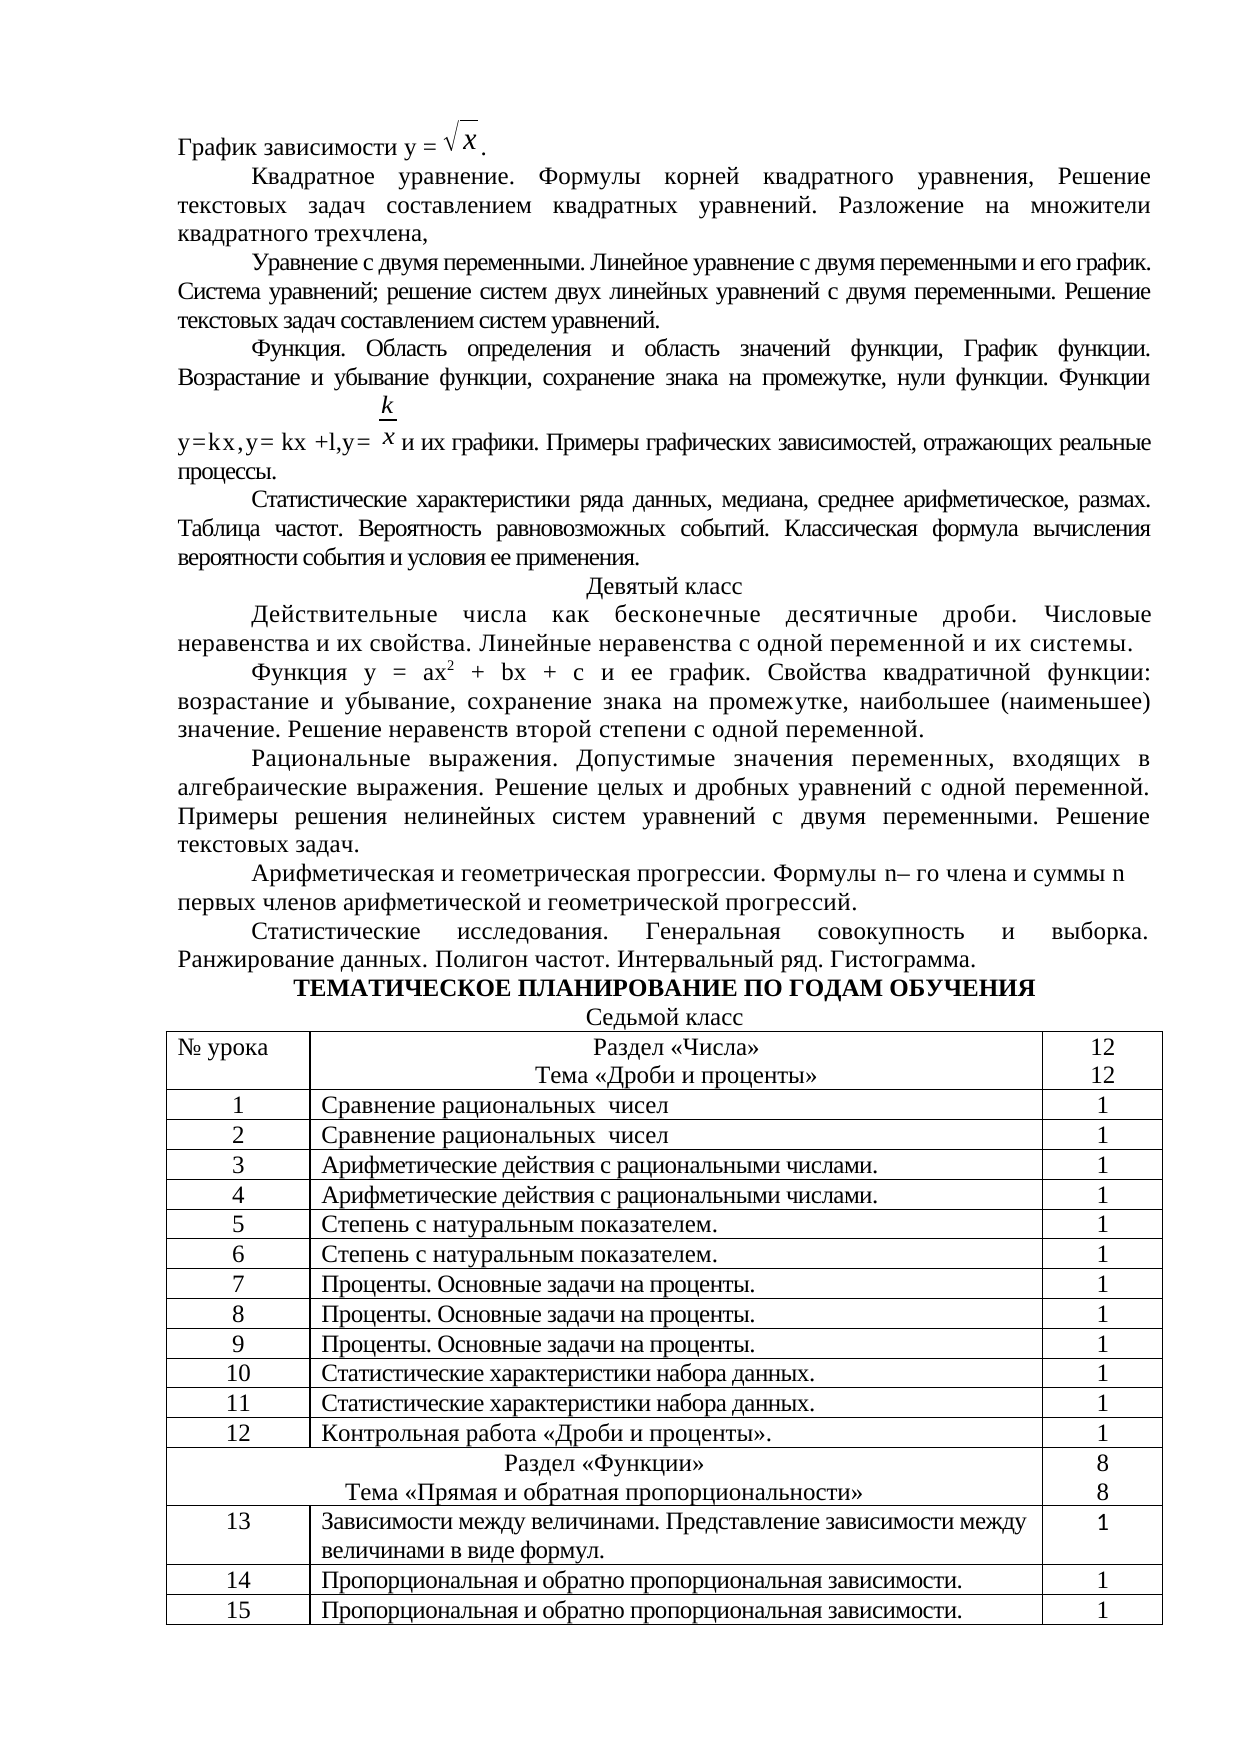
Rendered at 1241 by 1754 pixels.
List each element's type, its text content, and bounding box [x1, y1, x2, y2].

text Функция. Область определения и область значений функции, График функции. Возрастание и убывание функции, сохранение знака на промежутке, нули функции. Функции у=kx,у= kx +l,у= и их графики. Примеры графических зависимостей, отражающих реальные процессы. [177, 333, 1152, 484]
text Уравнение с двумя переменными. Линейное уравнение с двумя переменными и его график. Система уравнений; решение систем двух линейных уравнений с двумя переменными. Решение текстовых задач составлением систем уравнений. [177, 247, 1152, 333]
text ТЕМАТИЧЕСКОЕ ПЛАНИРОВАНИЕ ПО ГОДАМ ОБУЧЕНИЯ [177, 973, 1152, 1002]
table_cell Степень с натуральным показателем. [311, 1210, 1042, 1238]
table_cell Проценты. Основные задачи на проценты. [311, 1269, 1042, 1298]
text Статистические характеристики ряда данных, медиана, среднее арифметическое, размах. Таблица частот. Вероятность равновозможных событий. Классическая формула вычисления вероятности события и условия ее применения. [177, 484, 1152, 571]
table_cell Арифметические действия с рациональными числами. [311, 1150, 1042, 1179]
table_cell Зависимости между величинами. Представление зависимости между величинами в виде формул. [311, 1506, 1042, 1564]
table_cell 14 [167, 1565, 309, 1594]
table_cell Статистические характеристики набора данных. [311, 1388, 1042, 1417]
text Арифметическая и геометрическая прогрессии. Формулы n– го члена и суммы n первых членов арифметической и геометрической прогрессий. [177, 858, 1152, 916]
table_cell 1 [1043, 1180, 1162, 1208]
text Рациональные выражения. Допустимые значения переменных, входящих в алгебраические выражения. Решение целых и дробных уравнений с одной переменной. Примеры решения нелинейных систем уравнений с двумя переменными. Решение текстовых задач. [177, 743, 1151, 858]
table_cell 15 [167, 1595, 309, 1623]
table_cell Проценты. Основные задачи на проценты. [311, 1329, 1042, 1357]
table_cell Степень с натуральным показателем. [311, 1239, 1042, 1268]
table_cell 5 [167, 1210, 309, 1238]
table_cell 1 [1043, 1210, 1162, 1238]
text Седьмой класс [177, 1002, 1152, 1031]
table_cell 1 [1043, 1120, 1162, 1149]
table_cell 1 [167, 1090, 309, 1119]
table_cell 13 [167, 1506, 309, 1564]
table_cell 6 [167, 1239, 309, 1268]
table_cell Арифметические действия с рациональными числами. [311, 1180, 1042, 1208]
table_header 12 12 [1043, 1032, 1162, 1089]
table_cell Контрольная работа «Дроби и проценты». [311, 1418, 1042, 1447]
table_cell 1 [1043, 1269, 1162, 1298]
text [177, 118, 1152, 161]
text Статистические исследования. Генеральная совокупность и выборка. Ранжирование данных. Полигон частот. Интервальный ряд. Гистограмма. [177, 916, 1150, 973]
table_cell Сравнение рациональных чисел [311, 1090, 1042, 1119]
table_header № урока [167, 1032, 309, 1089]
text Квадратное уравнение. Формулы корней квадратного уравнения, Решение текстовых задач составлением квадратных уравнений. Разложение на множители квадратного трехчлена, [177, 161, 1152, 247]
table_cell Проценты. Основные задачи на проценты. [311, 1299, 1042, 1328]
table_cell 1 [1043, 1595, 1162, 1623]
table_cell 12 [167, 1418, 309, 1447]
table_cell 8 [167, 1299, 309, 1328]
table_cell 10 [167, 1359, 309, 1387]
text Функция у = ах2 + bх + с и ее график. Свойства квадратичной функции: возрастание и убывание, сохранение знака на промежутке, наибольшее (наименьшее) значение. Решение неравенств второй степени с одной переменной. [177, 657, 1151, 743]
table_cell 1 [1043, 1418, 1162, 1447]
table_cell 1 [1043, 1359, 1162, 1387]
table_cell 4 [167, 1180, 309, 1208]
table_cell Сравнение рациональных чисел [311, 1120, 1042, 1149]
table_cell 1 [1043, 1150, 1162, 1179]
text Девятый класс [177, 571, 1152, 599]
table_cell 7 [167, 1269, 309, 1298]
table_cell 1 [1043, 1090, 1162, 1119]
table_cell 3 [167, 1150, 309, 1179]
table_cell 1 [1043, 1565, 1162, 1594]
table_cell 1 [1043, 1329, 1162, 1357]
table_cell Раздел «Функции» Тема «Прямая и обратная пропорциональности» [167, 1448, 1042, 1505]
table_cell Статистические характеристики набора данных. [311, 1359, 1042, 1387]
table_cell 9 [167, 1329, 309, 1357]
table_cell Пропорциональная и обратно пропорциональная зависимости. [311, 1565, 1042, 1594]
table_cell 1 [1043, 1506, 1162, 1564]
text Действительные числа как бесконечные десятичные дроби. Числовые неравенства и их свойства. Линейные неравенства с одной переменной и их системы. [177, 599, 1152, 657]
table_cell 2 [167, 1120, 309, 1149]
table_cell 1 [1043, 1388, 1162, 1417]
table_header Раздел «Числа» Тема «Дроби и проценты» [311, 1032, 1042, 1089]
table_cell 1 [1043, 1239, 1162, 1268]
table_cell Пропорциональная и обратно пропорциональная зависимости. [311, 1595, 1042, 1623]
table_cell 8 8 [1043, 1448, 1162, 1505]
table_cell 11 [167, 1388, 309, 1417]
table_cell 1 [1043, 1299, 1162, 1328]
